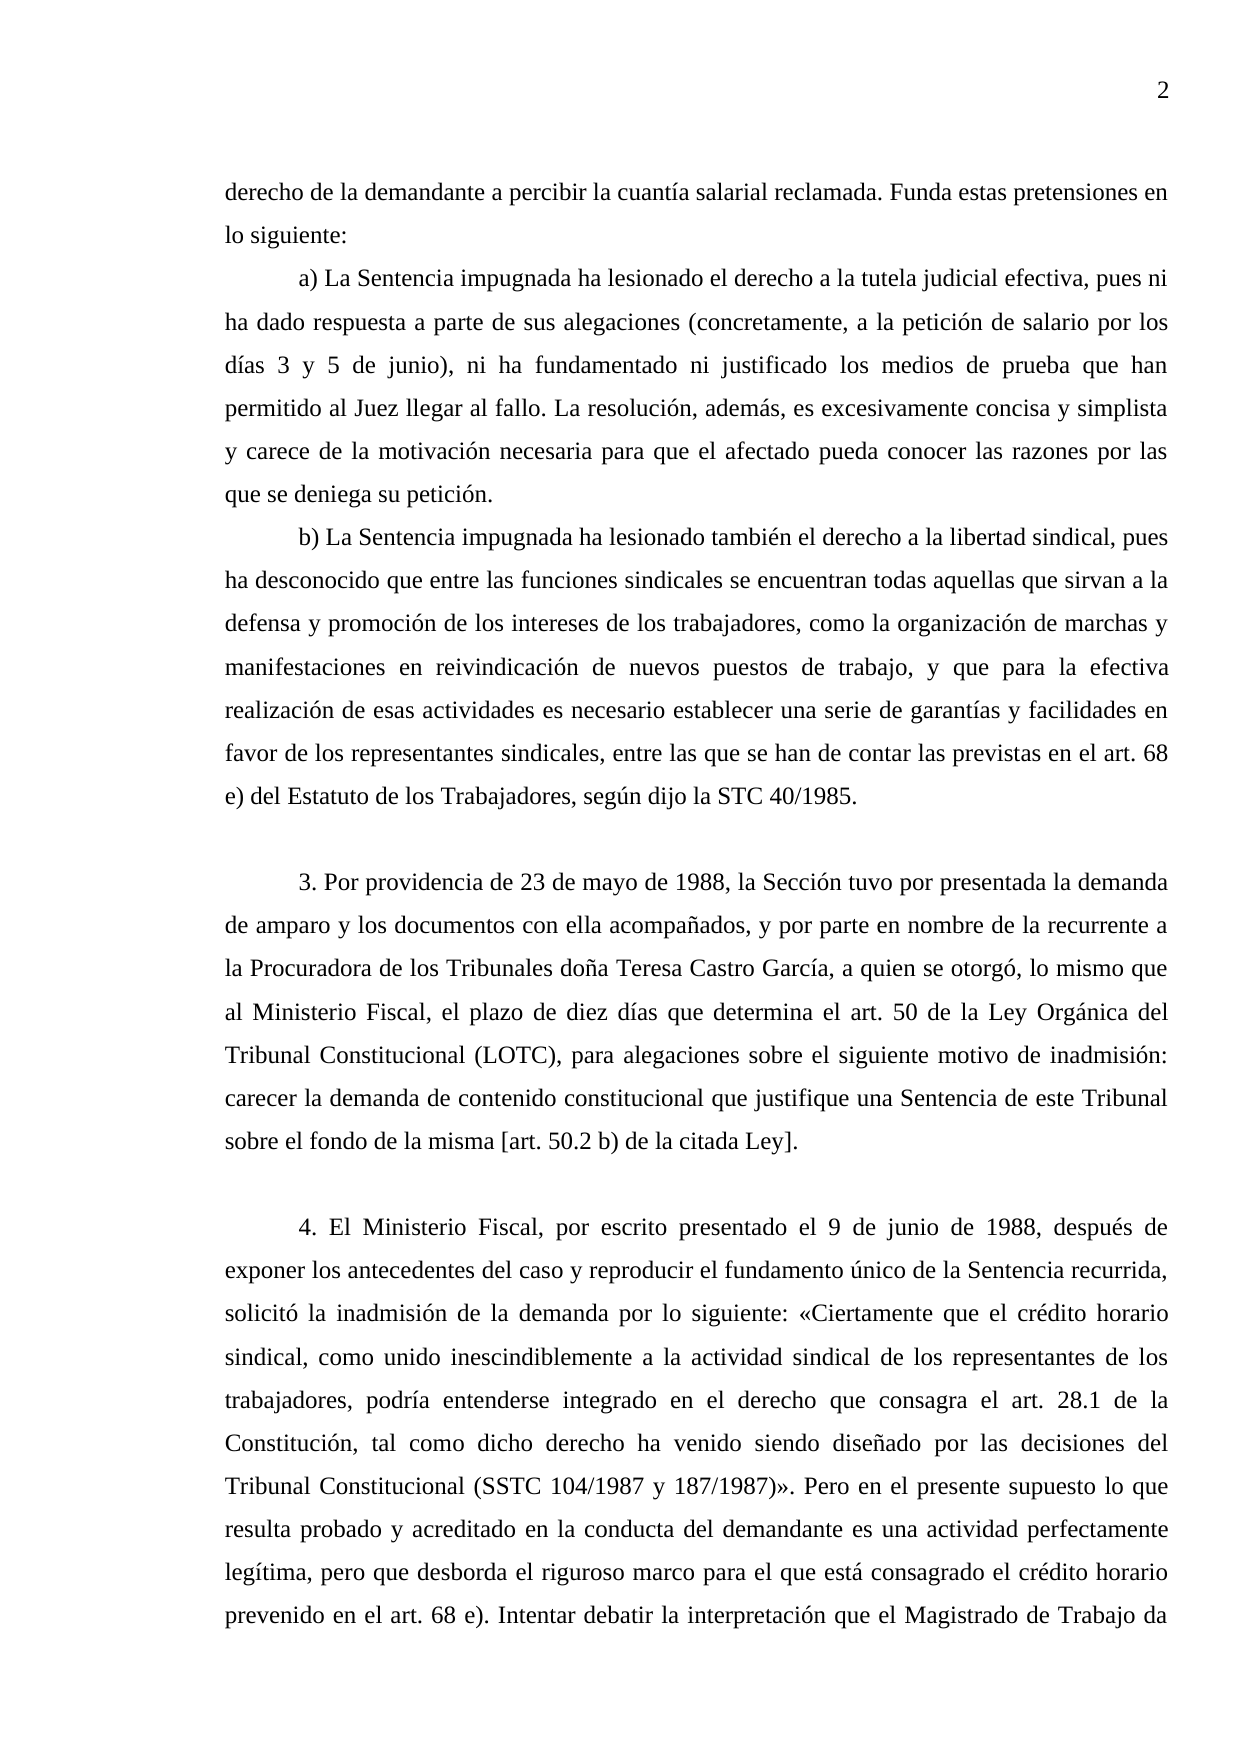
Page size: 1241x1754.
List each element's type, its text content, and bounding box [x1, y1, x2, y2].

text 3. Por providencia de 23 de mayo de 1988, la Sección tuvo por presentada la demanda de amparo y los documentos con ella acompañados, y por parte en nombre de la recurrente a la Procuradora de los Tribunales doña Teresa Castro García, a quien se otorgó, lo mismo que al Ministerio Fiscal, el plazo de diez días que determina el art. 50 de la Ley Orgánica del Tribunal Constitucional (LOTC), para alegaciones sobre el siguiente motivo de inadmisión: carecer la demanda de contenido constitucional que justifique una Sentencia de este Tribunal sobre el fondo de la misma [art. 50.2 b) de la citada Ley]. [224, 867, 1169, 1155]
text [224, 1212, 1169, 1629]
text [224, 177, 1169, 249]
text b) La Sentencia impugnada ha lesionado también el derecho a la libertad sindical, pues ha desconocido que entre las funciones sindicales se encuentran todas aquellas que sirvan a la defensa y promoción de los intereses de los trabajadores, como la organización de marchas y manifestaciones en reivindicación de nuevos puestos de trabajo, y que para la efectiva realización de esas actividades es necesario establecer una serie de garantías y facilidades en favor de los representantes sindicales, entre las que se han de contar las previstas en el art. 68 e) del Estatuto de los Trabajadores, según dijo la STC 40/1985. [224, 522, 1169, 810]
text a) La Sentencia impugnada ha lesionado el derecho a la tutela judicial efectiva, pues ni ha dado respuesta a parte de sus alegaciones (concretamente, a la petición de salario por los días 3 y 5 de junio), ni ha fundamentado ni justificado los medios de prueba que han permitido al Juez llegar al fallo. La resolución, además, es excesivamente concisa y simplista y carece de la motivación necesaria para que el afectado pueda conocer las razones por las que se deniega su petición. [224, 263, 1169, 508]
